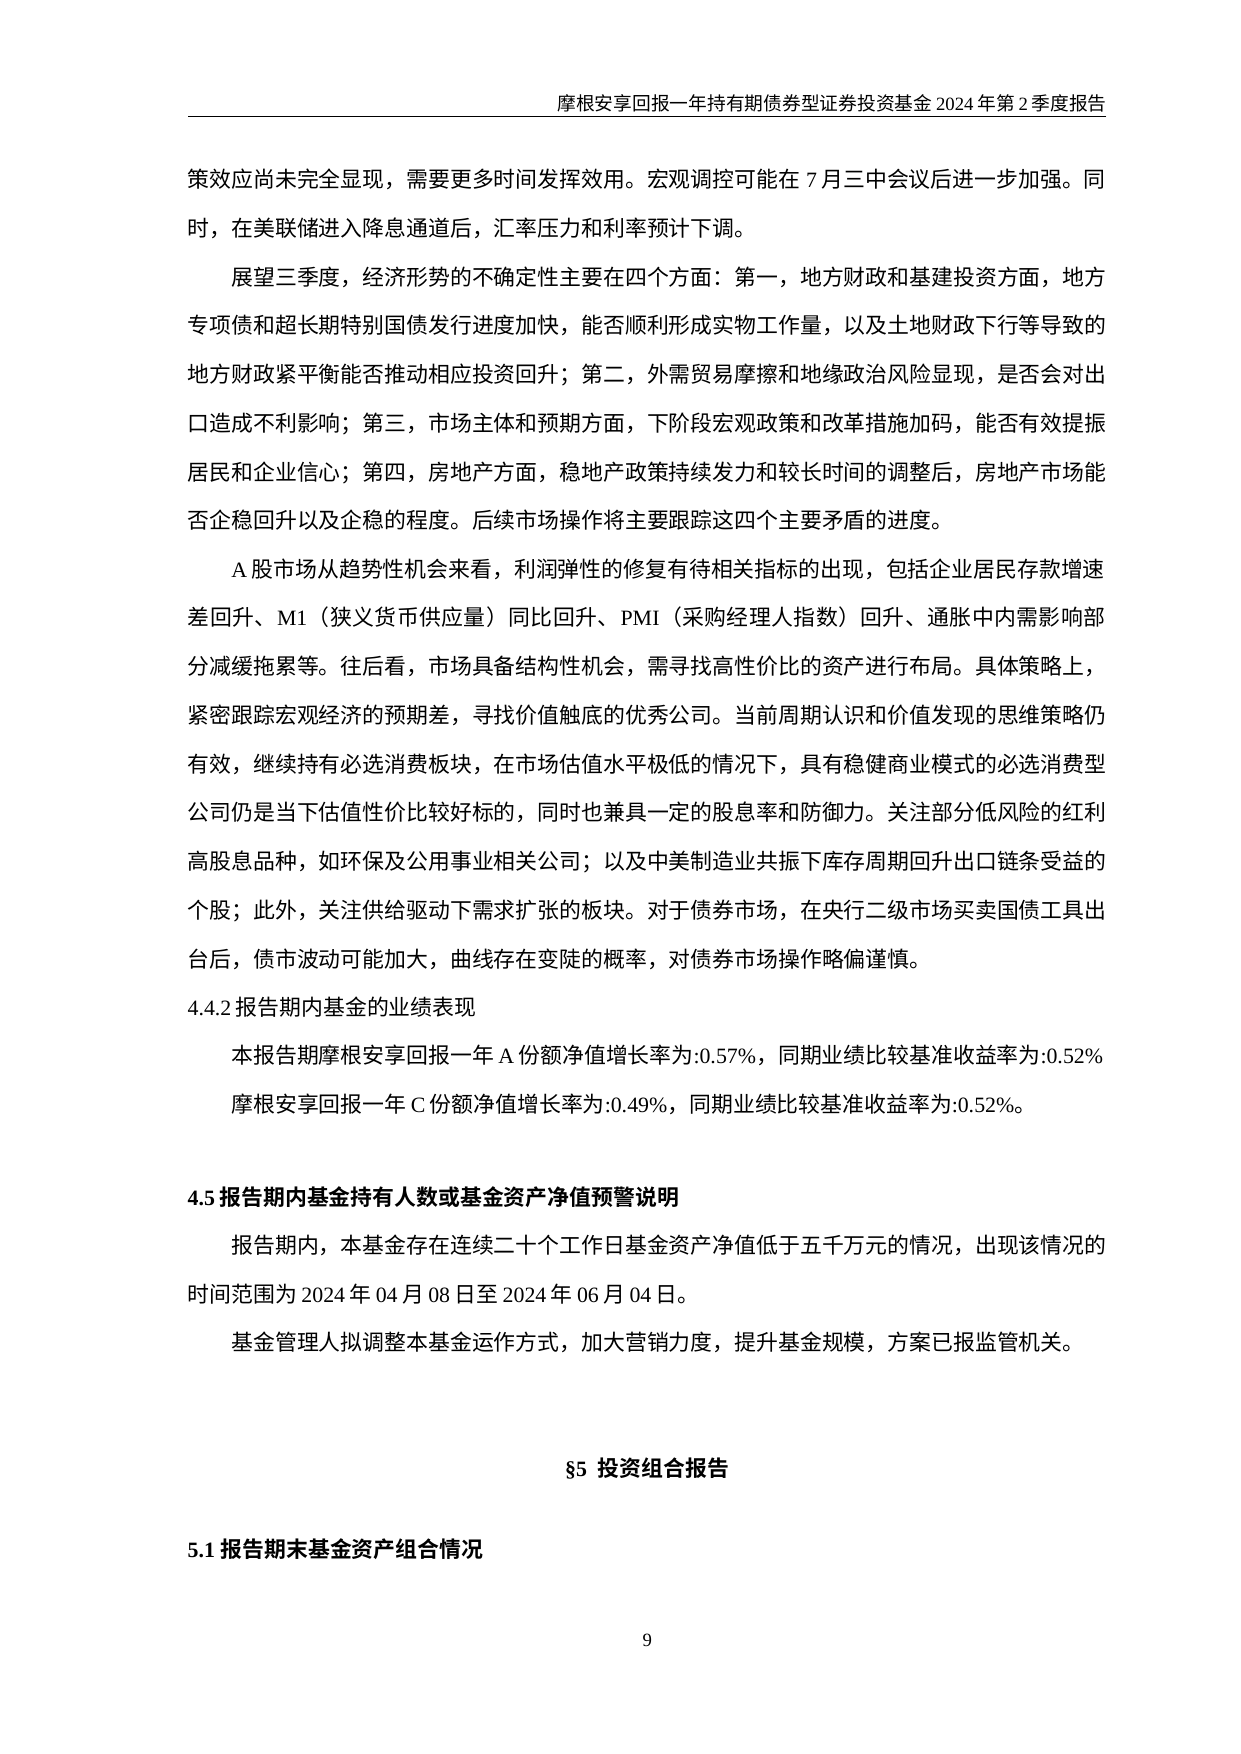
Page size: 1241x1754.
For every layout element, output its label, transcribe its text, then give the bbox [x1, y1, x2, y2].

text A股市场从趋势性机会来看，利润弹性的修复有待相关指标的出现，包括企业居民存款增速差回升、M1（狭义货币供应量）同比回升、PMI（采购经理人指数）回升、通胀中内需影响部分减缓拖累等。往后看，市场具备结构性机会，需寻找高性价比的资产进行布局。具体策略上，紧密跟踪宏观经济的预期差，寻找价值触底的优秀公司。当前周期认识和价值发现的思维策略仍有效，继续持有必选消费板块，在市场估值水平极低的情况下，具有稳健商业模式的必选消费型公司仍是当下估值性价比较好标的，同时也兼具一定的股息率和防御力。关注部分低风险的红利高股息品种，如环保及公用事业相关公司；以及中美制造业共振下库存周期回升出口链条受益的个股；此外，关注供给驱动下需求扩张的板块。对于债券市场，在央行二级市场买卖国债工具出台后，债市波动可能加大，曲线存在变陡的概率，对债券市场操作略偏谨慎。 [187, 551, 1106, 974]
text 5.1 报告期末基金资产组合情况 [187, 1532, 1106, 1564]
text 展望三季度，经济形势的不确定性主要在四个方面：第一，地方财政和基建投资方面，地方专项债和超长期特别国债发行进度加快，能否顺利形成实物工作量，以及土地财政下行等导致的地方财政紧平衡能否推动相应投资回升；第二，外需贸易摩擦和地缘政治风险显现，是否会对出口造成不利影响；第三，市场主体和预期方面，下阶段宏观政策和改革措施加码，能否有效提振居民和企业信心；第四，房地产方面，稳地产政策持续发力和较长时间的调整后，房地产市场能否企稳回升以及企稳的程度。后续市场操作将主要跟踪这四个主要矛盾的进度。 [187, 259, 1106, 535]
text 基金管理人拟调整本基金运作方式，加大营销力度，提升基金规模，方案已报监管机关。 [187, 1325, 1106, 1357]
text 4.5报告期内基金持有人数或基金资产净值预警说明 [187, 1179, 1106, 1212]
text 4.4.2报告期内基金的业绩表现 [187, 989, 1106, 1022]
text 报告期内，本基金存在连续二十个工作日基金资产净值低于五千万元的情况，出现该情况的时间范围为2024年04月08日至2024年06月04日。 [187, 1228, 1106, 1309]
text 摩根安享回报一年C份额净值增长率为:0.49%，同期业绩比较基准收益率为:0.52%。 [187, 1086, 1106, 1119]
subtitle §5 投资组合报告 [187, 1451, 1106, 1483]
text 本报告期摩根安享回报一年A份额净值增长率为:0.57%，同期业绩比较基准收益率为:0.52% [187, 1038, 1106, 1070]
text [187, 162, 1106, 243]
